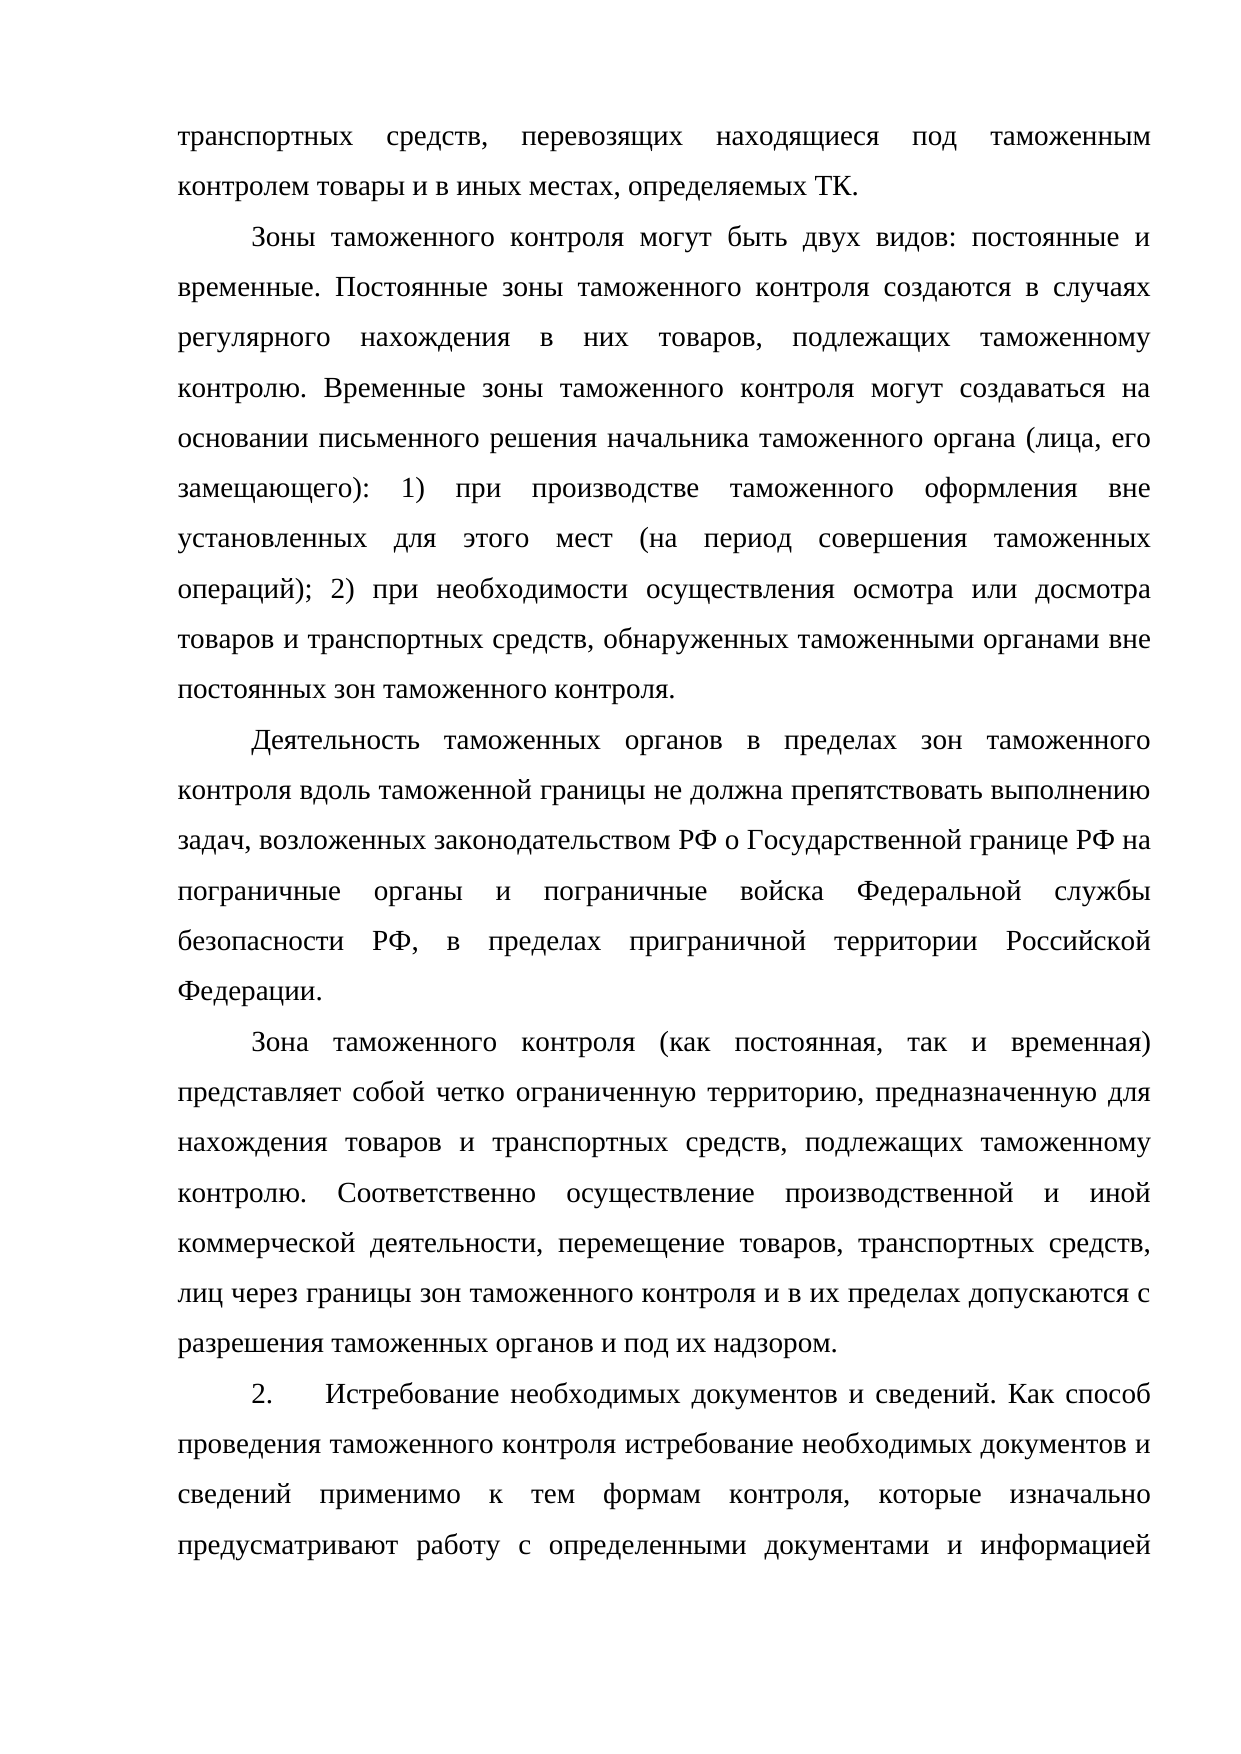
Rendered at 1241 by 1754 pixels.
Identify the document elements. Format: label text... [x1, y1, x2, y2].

text Деятельность таможенных органов в пределах зон таможенного контроля вдоль таможенной границы не должна препятствовать выполнению задач, возложенных законодательством РФ о Государственной границе РФ на пограничные органы и пограничные войска Федеральной службы безопасности РФ, в пределах приграничной территории Российской Федерации. [177, 722, 1152, 1007]
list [177, 1376, 1152, 1560]
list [177, 118, 1152, 202]
text Зона таможенного контроля (как постоянная, так и временная) представляет собой четко ограниченную территорию, предназначенную для нахождения товаров и транспортных средств, подлежащих таможенному контролю. Соответственно осуществление производственной и иной коммерческой деятельности, перемещение товаров, транспортных средств, лиц через границы зон таможенного контроля и в их пределах допускаются с разрешения таможенных органов и под их надзором. [177, 1024, 1152, 1359]
text Зоны таможенного контроля могут быть двух видов: постоянные и временные. Постоянные зоны таможенного контроля создаются в случаях регулярного нахождения в них товаров, подлежащих таможенному контролю. Временные зоны таможенного контроля могут создаваться на основании письменного решения начальника таможенного органа (лица, его замещающего): 1) при производстве таможенного оформления вне установленных для этого мест (на период совершения таможенных операций); 2) при необходимости осуществления осмотра или досмотра товаров и транспортных средств, обнаруженных таможенными органами вне постоянных зон таможенного контроля. [177, 219, 1152, 705]
